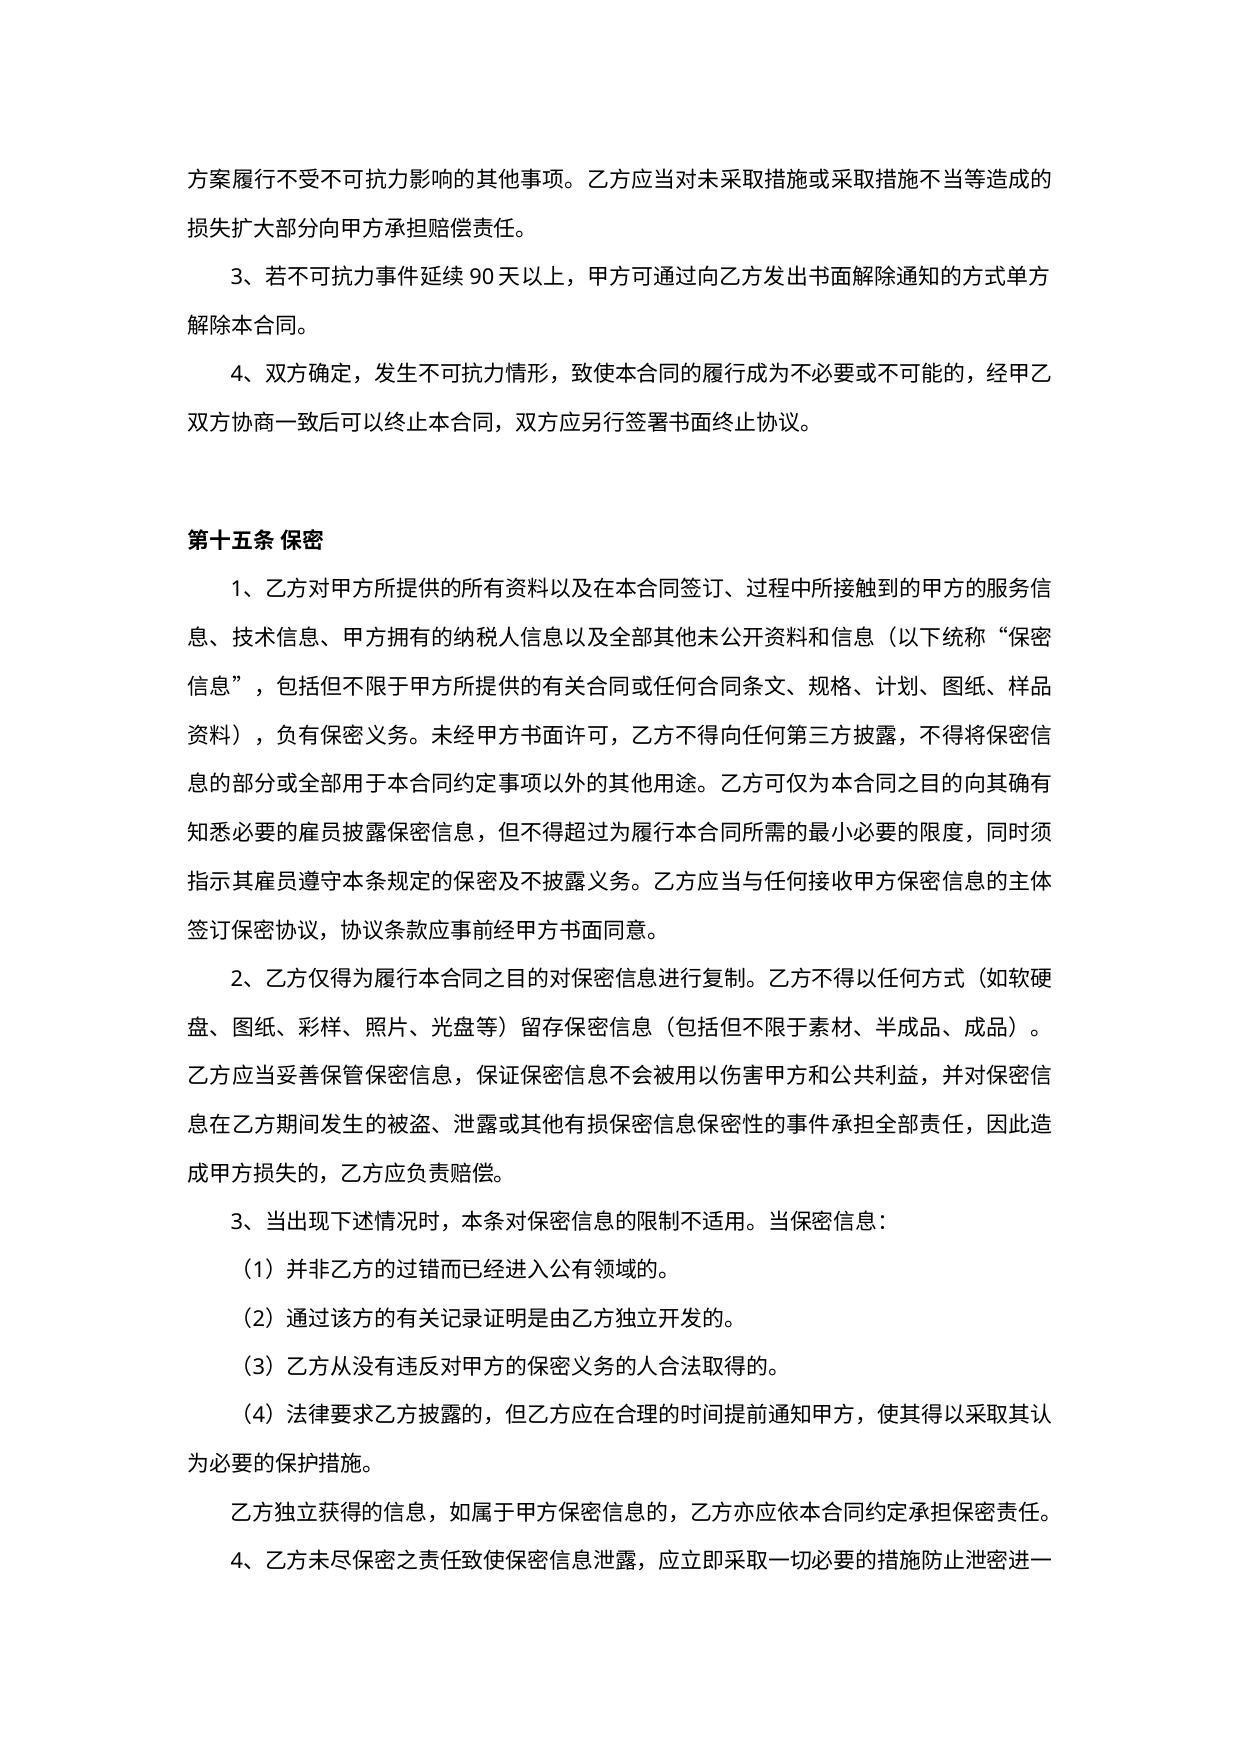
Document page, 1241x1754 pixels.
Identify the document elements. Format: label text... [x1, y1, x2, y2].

text 3、若不可抗力事件延续90天以上，甲方可通过向乙方发出书面解除通知的方式单方解除本合同。 [187, 259, 1053, 340]
text （2）通过该方的有关记录证明是由乙方独立开发的。 [187, 1301, 1053, 1333]
text 第十五条 保密 [187, 523, 1053, 555]
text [187, 1543, 1053, 1575]
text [187, 162, 1053, 243]
text （4）法律要求乙方披露的，但乙方应在合理的时间提前通知甲方，使其得以采取其认为必要的保护措施。 [187, 1397, 1053, 1478]
text 乙方独立获得的信息，如属于甲方保密信息的，乙方亦应依本合同约定承担保密责任。 [187, 1494, 1053, 1527]
text 4、双方确定，发生不可抗力情形，致使本合同的履行成为不必要或不可能的，经甲乙双方协商一致后可以终止本合同，双方应另行签署书面终止协议。 [187, 356, 1053, 437]
text （1）并非乙方的过错而已经进入公有领域的。 [187, 1252, 1053, 1285]
text （3）乙方从没有违反对甲方的保密义务的人合法取得的。 [187, 1349, 1053, 1381]
text 1、乙方对甲方所提供的所有资料以及在本合同签订、过程中所接触到的甲方的服务信息、技术信息、甲方拥有的纳税人信息以及全部其他未公开资料和信息（以下统称“保密信息”，包括但不限于甲方所提供的有关合同或任何合同条文、规格、计划、图纸、样品、资料），负有保密义务。未经甲方书面许可，乙方不得向任何第三方披露，不得将保密信息的部分或全部用于本合同约定事项以外的其他用途。乙方可仅为本合同之目的向其确有知悉必要的雇员披露保密信息，但不得超过为履行本合同所需的最小必要的限度，同时须指示其雇员遵守本条规定的保密及不披露义务。乙方应当与任何接收甲方保密信息的主体签订保密协议，协议条款应事前经甲方书面同意。 [187, 571, 1053, 945]
text 3、当出现下述情况时，本条对保密信息的限制不适用。当保密信息： [187, 1204, 1053, 1236]
text 2、乙方仅得为履行本合同之目的对保密信息进行复制。乙方不得以任何方式（如软硬盘、图纸、彩样、照片、光盘等）留存保密信息（包括但不限于素材、半成品、成品）。乙方应当妥善保管保密信息，保证保密信息不会被用以伤害甲方和公共利益，并对保密信息在乙方期间发生的被盗、泄露或其他有损保密信息保密性的事件承担全部责任，因此造成甲方损失的，乙方应负责赔偿。 [187, 961, 1053, 1188]
